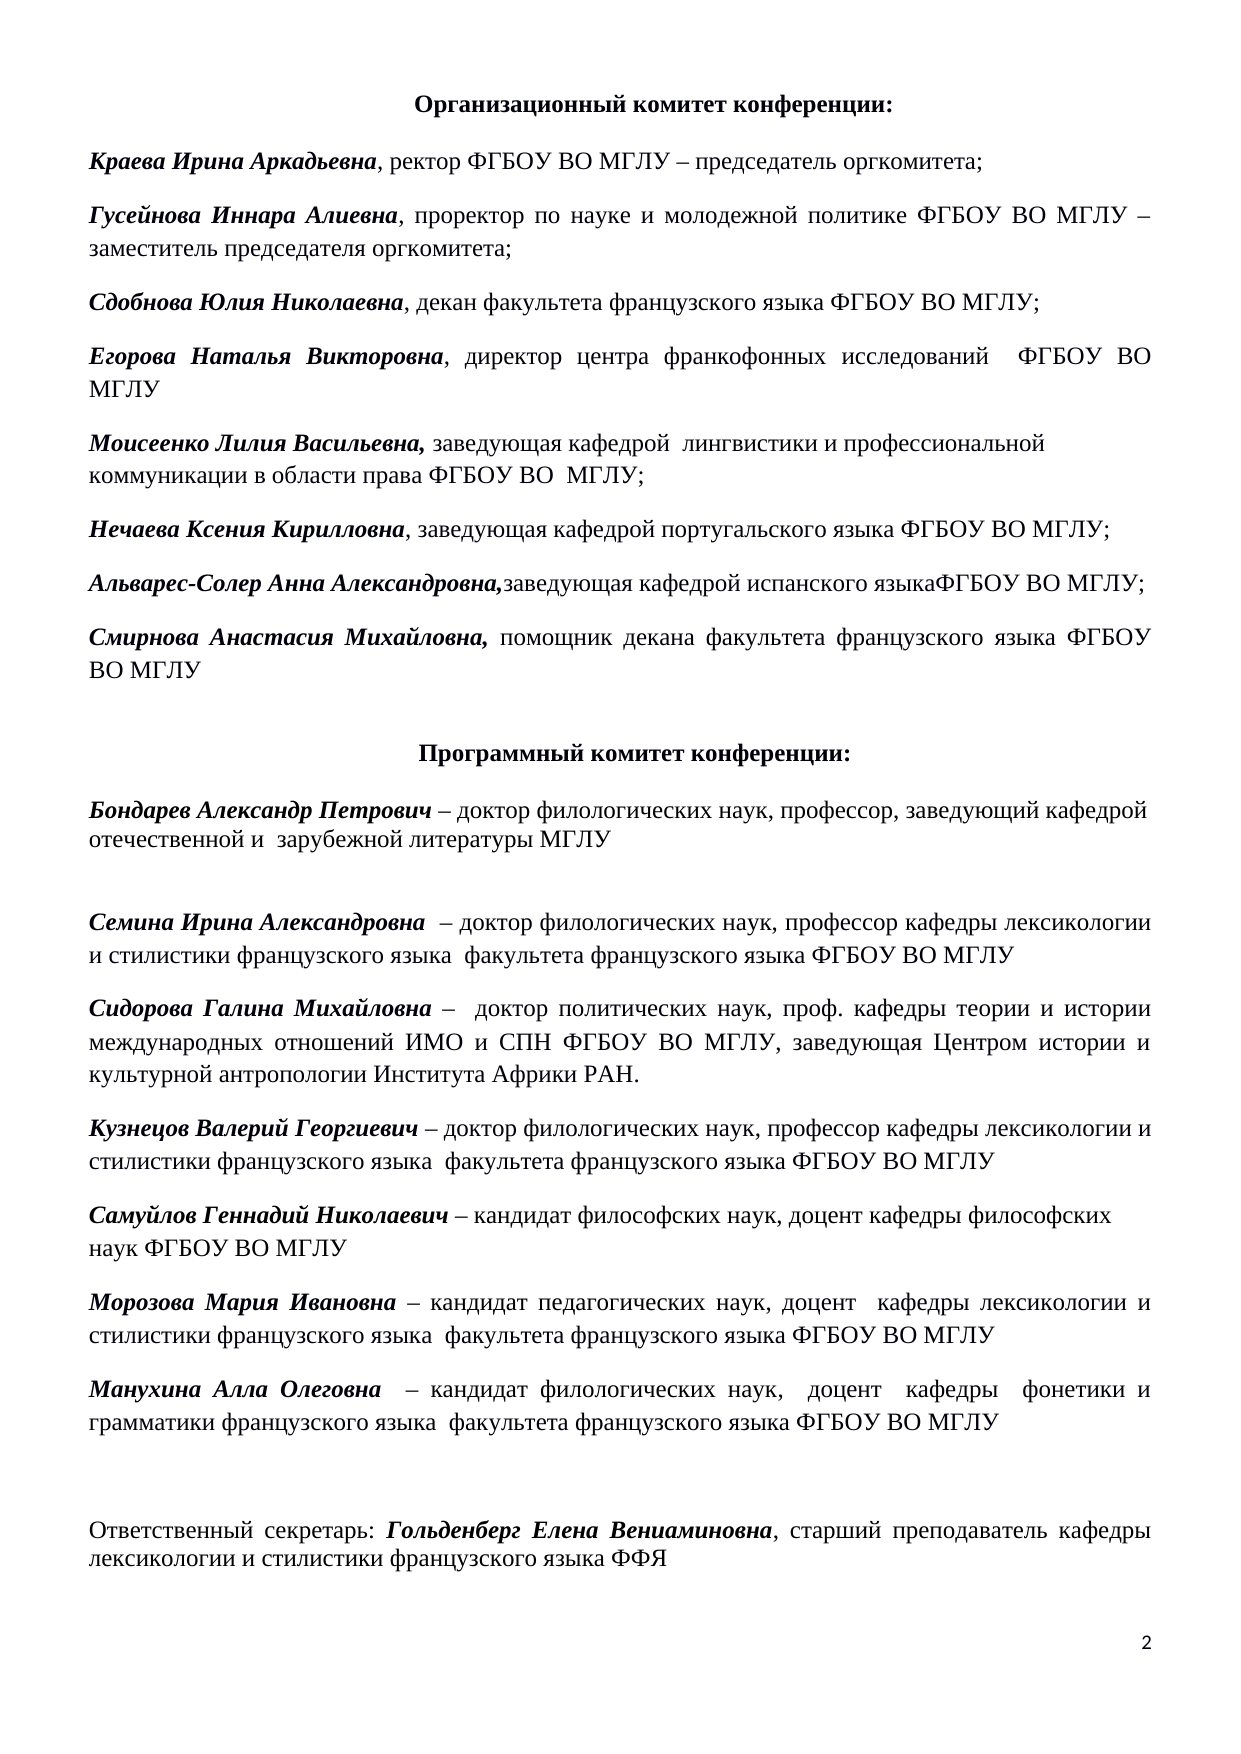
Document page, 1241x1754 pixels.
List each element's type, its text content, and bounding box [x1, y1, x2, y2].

text Сдобнова Юлия Николаевна, декан факультета французского языка ФГБОУ ВО МГЛУ; [89, 287, 1152, 316]
text Егорова Наталья Викторовна, директор центра франкофонных исследований ФГБОУ ВО МГЛУ [89, 341, 1152, 402]
text Морозова Мария Ивановна – кандидат педагогических наук, доцент кафедры лексикологии и стилистики французского языка факультета французского языка ФГБОУ ВО МГЛУ [89, 1287, 1152, 1349]
text Гусейнова Иннара Алиевна, проректор по науке и молодежной политике ФГБОУ ВО МГЛУ – заместитель председателя оргкомитета; [89, 200, 1152, 262]
text Моисеенко Лилия Васильевна, заведующая кафедрой лингвистики и профессиональной коммуникации в области права ФГБОУ ВО МГЛУ; [89, 428, 1152, 489]
text Нечаева Ксения Кирилловна, заведующая кафедрой португальского языка ФГБОУ ВО МГЛУ; [89, 514, 1152, 543]
text Самуйлов Геннадий Николаевич – кандидат философских наук, доцент кафедры философских наук ФГБОУ ВО МГЛУ [89, 1200, 1152, 1262]
text Ответственный секретарь: Гольденберг Елена Вениаминовна, старший преподаватель кафедры лексикологии и стилистики французского языка ФФЯ [89, 1515, 1152, 1572]
text Кузнецов Валерий Георгиевич – доктор филологических наук, профессор кафедры лексикологии и стилистики французского языка факультета французского языка ФГБОУ ВО МГЛУ [89, 1113, 1152, 1175]
text Программный комитет конференции: [118, 738, 1152, 767]
text Краева Ирина Аркадьевна, ректор ФГБОУ ВО МГЛУ – председатель оргкомитета; [89, 146, 1152, 175]
text Смирнова Анастасия Михайловна, помощник декана факультета французского языка ФГБОУ ВО МГЛУ [89, 622, 1152, 684]
text Бондарев Александр Петрович – доктор филологических наук, профессор, заведующий кафедрой отечественной и зарубежной литературы МГЛУ [89, 795, 1152, 853]
text Организационный комитет конференции: [156, 89, 1152, 117]
text Альварес-Солер Анна Александровна,заведующая кафедрой испанского языкаФГБОУ ВО МГЛУ; [89, 568, 1152, 597]
text Манухина Алла Олеговна – кандидат филологических наук, доцент кафедры фонетики и грамматики французского языка факультета французского языка ФГБОУ ВО МГЛУ [89, 1374, 1152, 1436]
text Сидорова Галина Михайловна – доктор политических наук, проф. кафедры теории и истории международных отношений ИМО и СПН ФГБОУ ВО МГЛУ, заведующая Центром истории и культурной антропологии Института Африки РАН. [89, 993, 1152, 1088]
text Семина Ирина Александровна – доктор филологических наук, профессор кафедры лексикологии и стилистики французского языка факультета французского языка ФГБОУ ВО МГЛУ [89, 907, 1152, 968]
